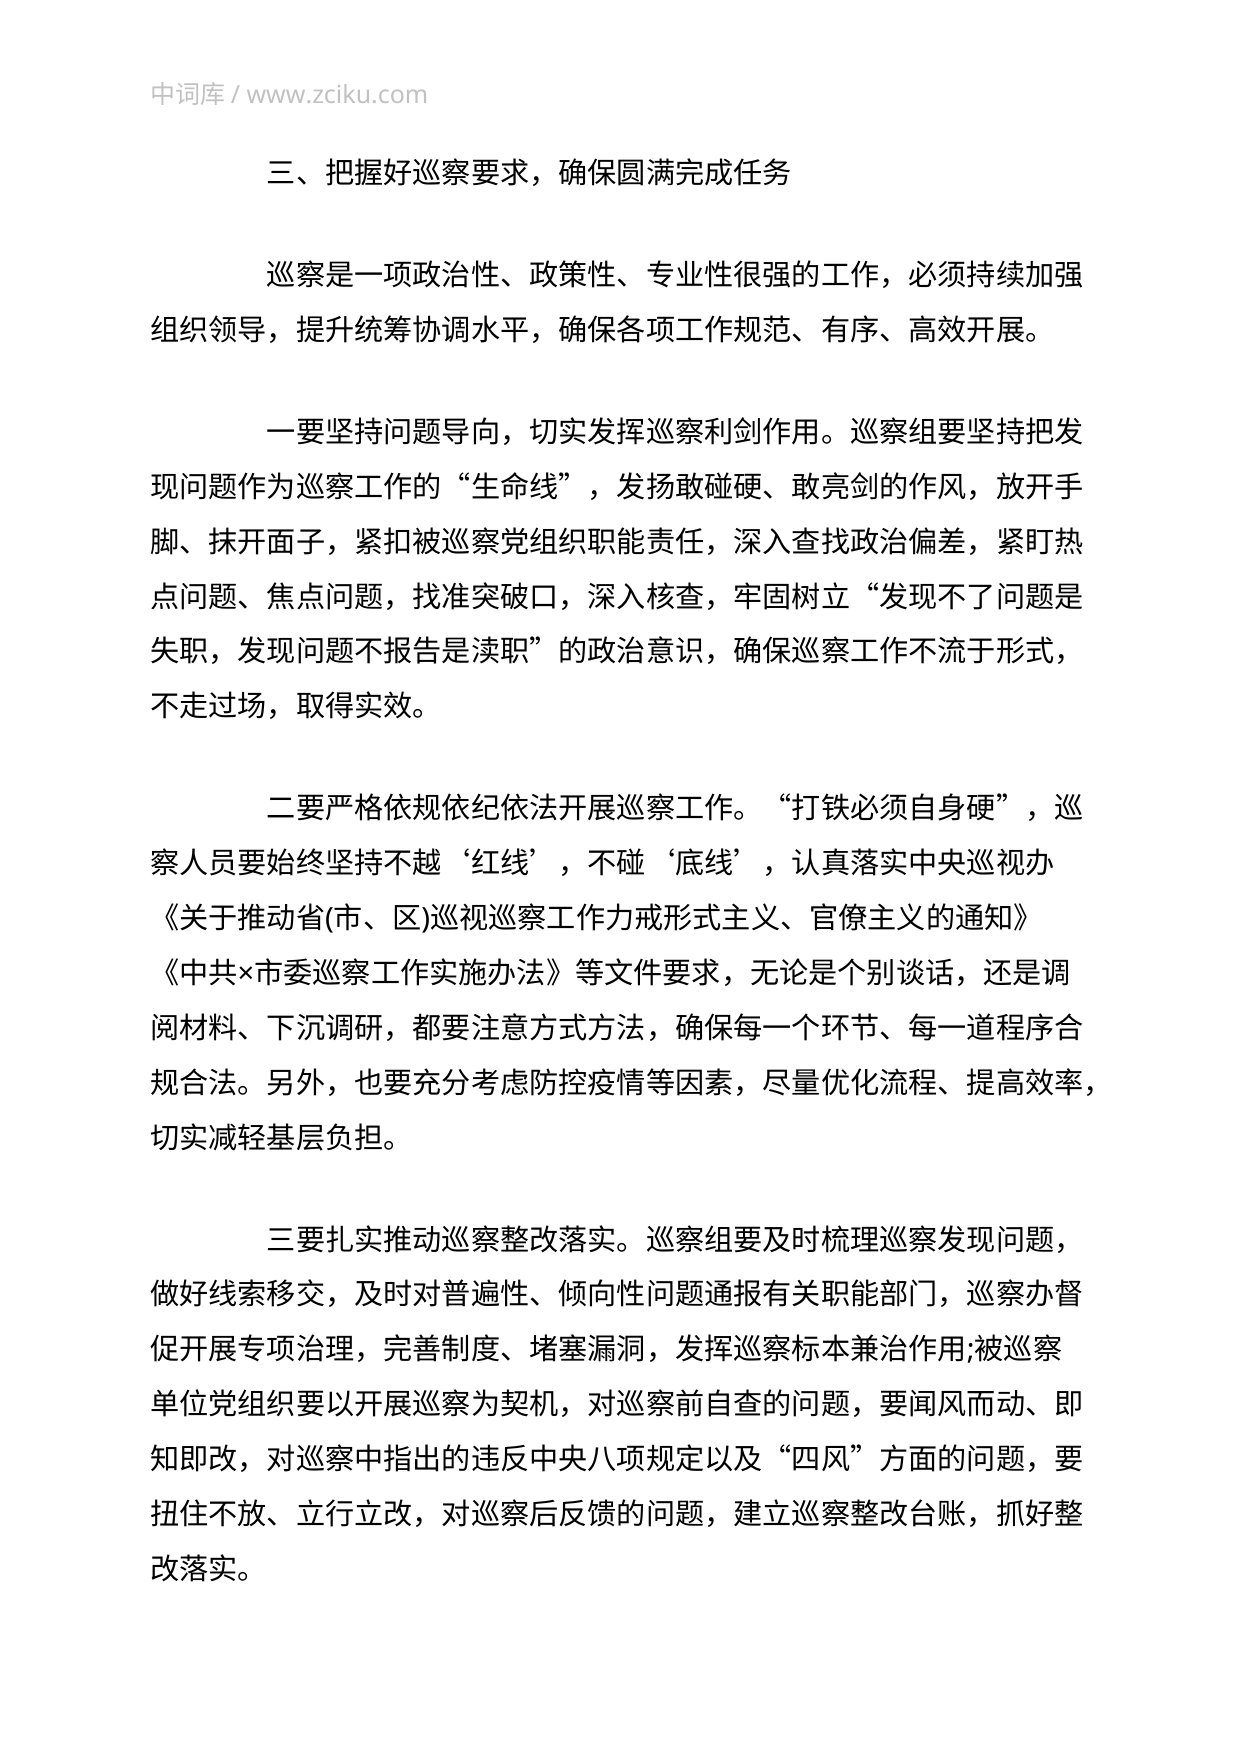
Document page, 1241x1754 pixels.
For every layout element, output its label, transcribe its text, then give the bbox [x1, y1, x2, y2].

text 巡察是一项政治性、政策性、专业性很强的工作，必须持续加强组织领导，提升统筹协调水平，确保各项工作规范、有序、高效开展。 [150, 252, 1090, 349]
text 一要坚持问题导向，切实发挥巡察利剑作用。巡察组要坚持把发现问题作为巡察工作的“生命线”，发扬敢碰硬、敢亮剑的作风，放开手脚、抹开面子，紧扣被巡察党组织职能责任，深入查找政治偏差，紧盯热点问题、焦点问题，找准突破口，深入核查，牢固树立“发现不了问题是失职，发现问题不报告是渎职”的政治意识，确保巡察工作不流于形式，不走过场，取得实效。 [150, 408, 1090, 725]
text 二要严格依规依纪依法开展巡察工作。“打铁必须自身硬”，巡察人员要始终坚持不越‘红线’，不碰‘底线’，认真落实中央巡视办《关于推动省(市、区)巡视巡察工作力戒形式主义、官僚主义的通知》《中共×市委巡察工作实施办法》等文件要求，无论是个别谈话，还是调阅材料、下沉调研，都要注意方式方法，确保每一个环节、每一道程序合规合法。另外，也要充分考虑防控疫情等因素，尽量优化流程、提高效率，切实减轻基层负担。 [150, 785, 1090, 1157]
text 三要扎实推动巡察整改落实。巡察组要及时梳理巡察发现问题，做好线索移交，及时对普遍性、倾向性问题通报有关职能部门，巡察办督促开展专项治理，完善制度、堵塞漏洞，发挥巡察标本兼治作用;被巡察单位党组织要以开展巡察为契机，对巡察前自查的问题，要闻风而动、即知即改，对巡察中指出的违反中央八项规定以及“四风”方面的问题，要扭住不放、立行立改，对巡察后反馈的问题，建立巡察整改台账，抓好整改落实。 [150, 1216, 1090, 1588]
text 三、把握好巡察要求，确保圆满完成任务 [150, 150, 1090, 192]
